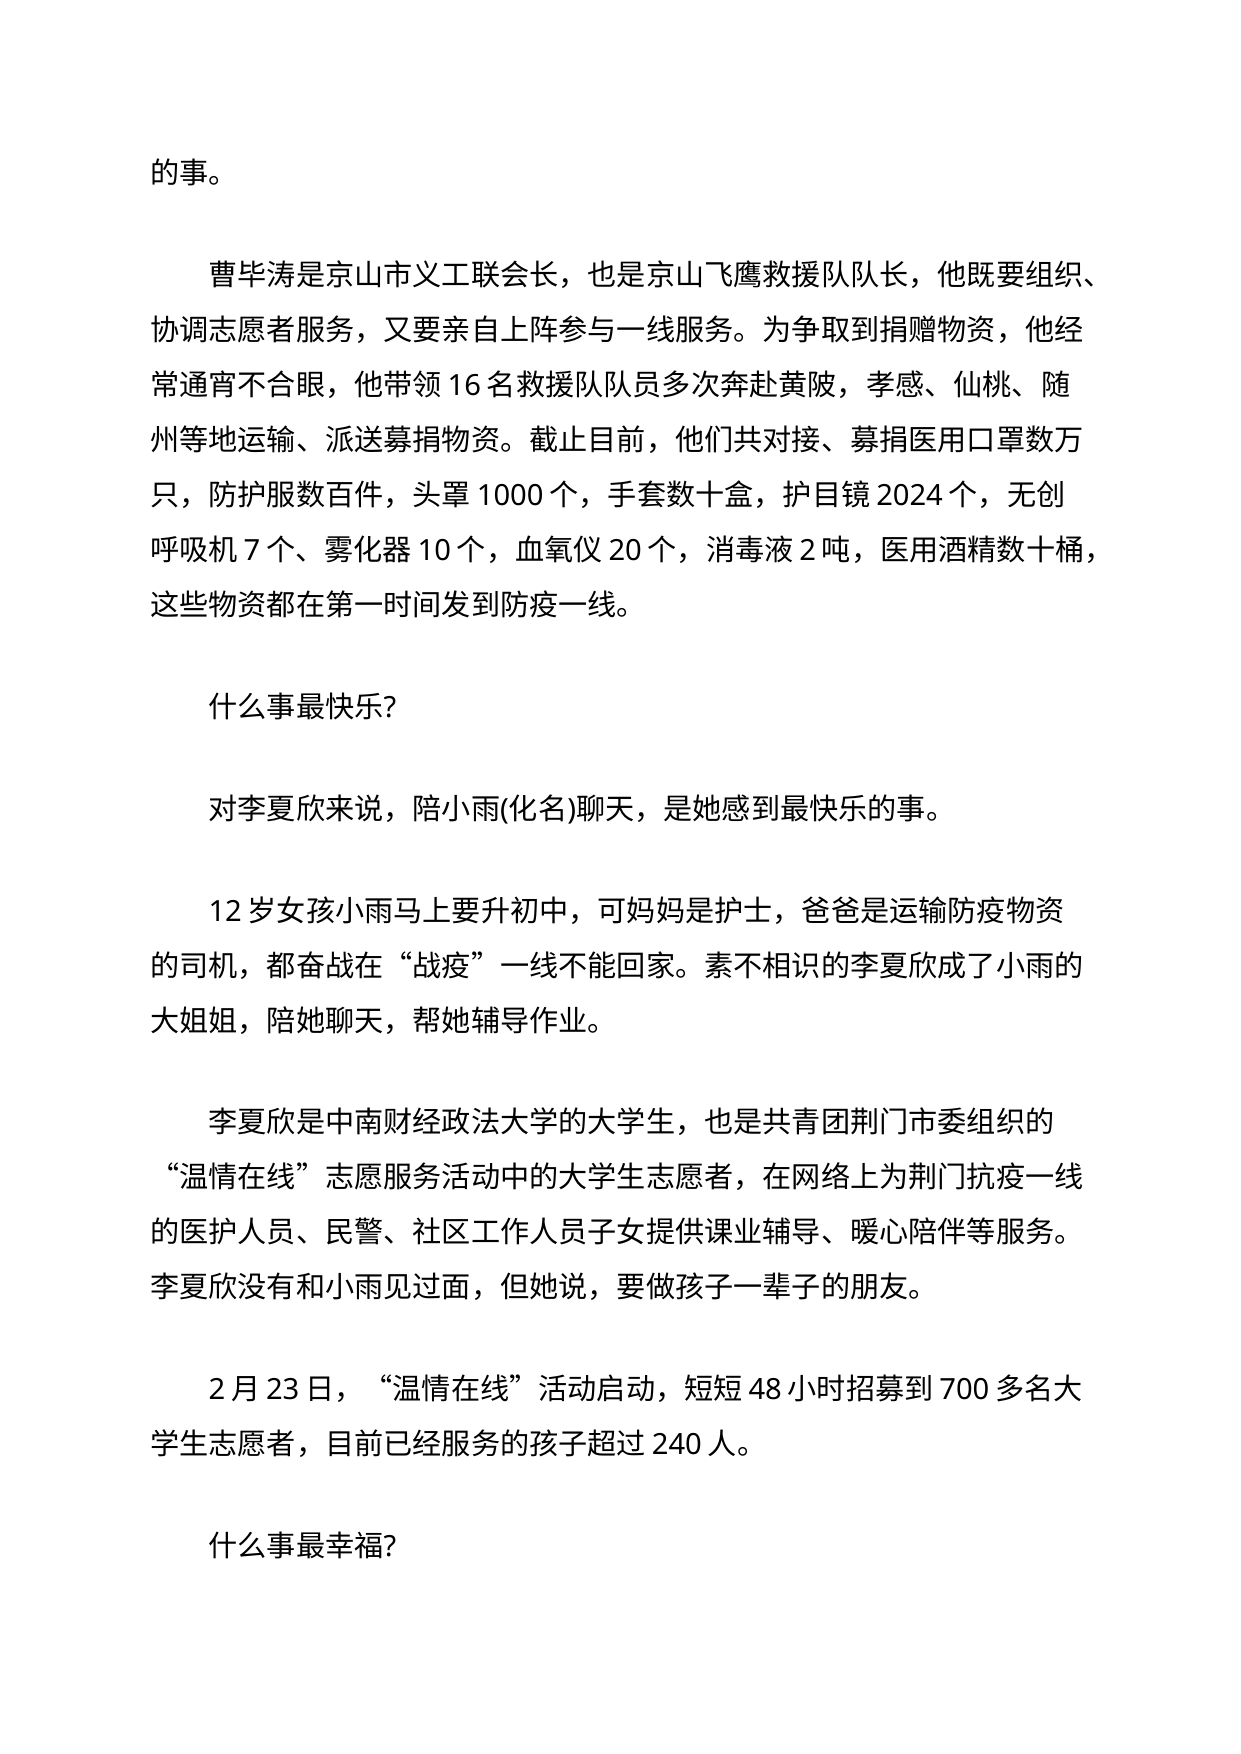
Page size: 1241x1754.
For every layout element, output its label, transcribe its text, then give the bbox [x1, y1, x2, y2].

text 什么事最快乐? [150, 683, 1090, 726]
text 什么事最幸福? [150, 1522, 1090, 1565]
text 12岁女孩小雨马上要升初中，可妈妈是护士，爸爸是运输防疫物资的司机，都奋战在“战疫”一线不能回家。素不相识的李夏欣成了小雨的大姐姐，陪她聊天，帮她辅导作业。 [150, 887, 1090, 1039]
text 李夏欣是中南财经政法大学的大学生，也是共青团荆门市委组织的“温情在线”志愿服务活动中的大学生志愿者，在网络上为荆门抗疫一线的医护人员、民警、社区工作人员子女提供课业辅导、暖心陪伴等服务。李夏欣没有和小雨见过面，但她说，要做孩子一辈子的朋友。 [150, 1099, 1090, 1306]
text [150, 150, 1090, 192]
text 对李夏欣来说，陪小雨(化名)聊天，是她感到最快乐的事。 [150, 785, 1090, 828]
text 2月23日，“温情在线”活动启动，短短48小时招募到700多名大学生志愿者，目前已经服务的孩子超过240人。 [150, 1365, 1090, 1463]
text 曹毕涛是京山市义工联会长，也是京山飞鹰救援队队长，他既要组织、协调志愿者服务，又要亲自上阵参与一线服务。为争取到捐赠物资，他经常通宵不合眼，他带领16名救援队队员多次奔赴黄陂，孝感、仙桃、随州等地运输、派送募捐物资。截止目前，他们共对接、募捐医用口罩数万只，防护服数百件，头罩1000个，手套数十盒，护目镜2024个，无创呼吸机7个、雾化器10个，血氧仪20个，消毒液2吨，医用酒精数十桶，这些物资都在第一时间发到防疫一线。 [150, 252, 1090, 624]
